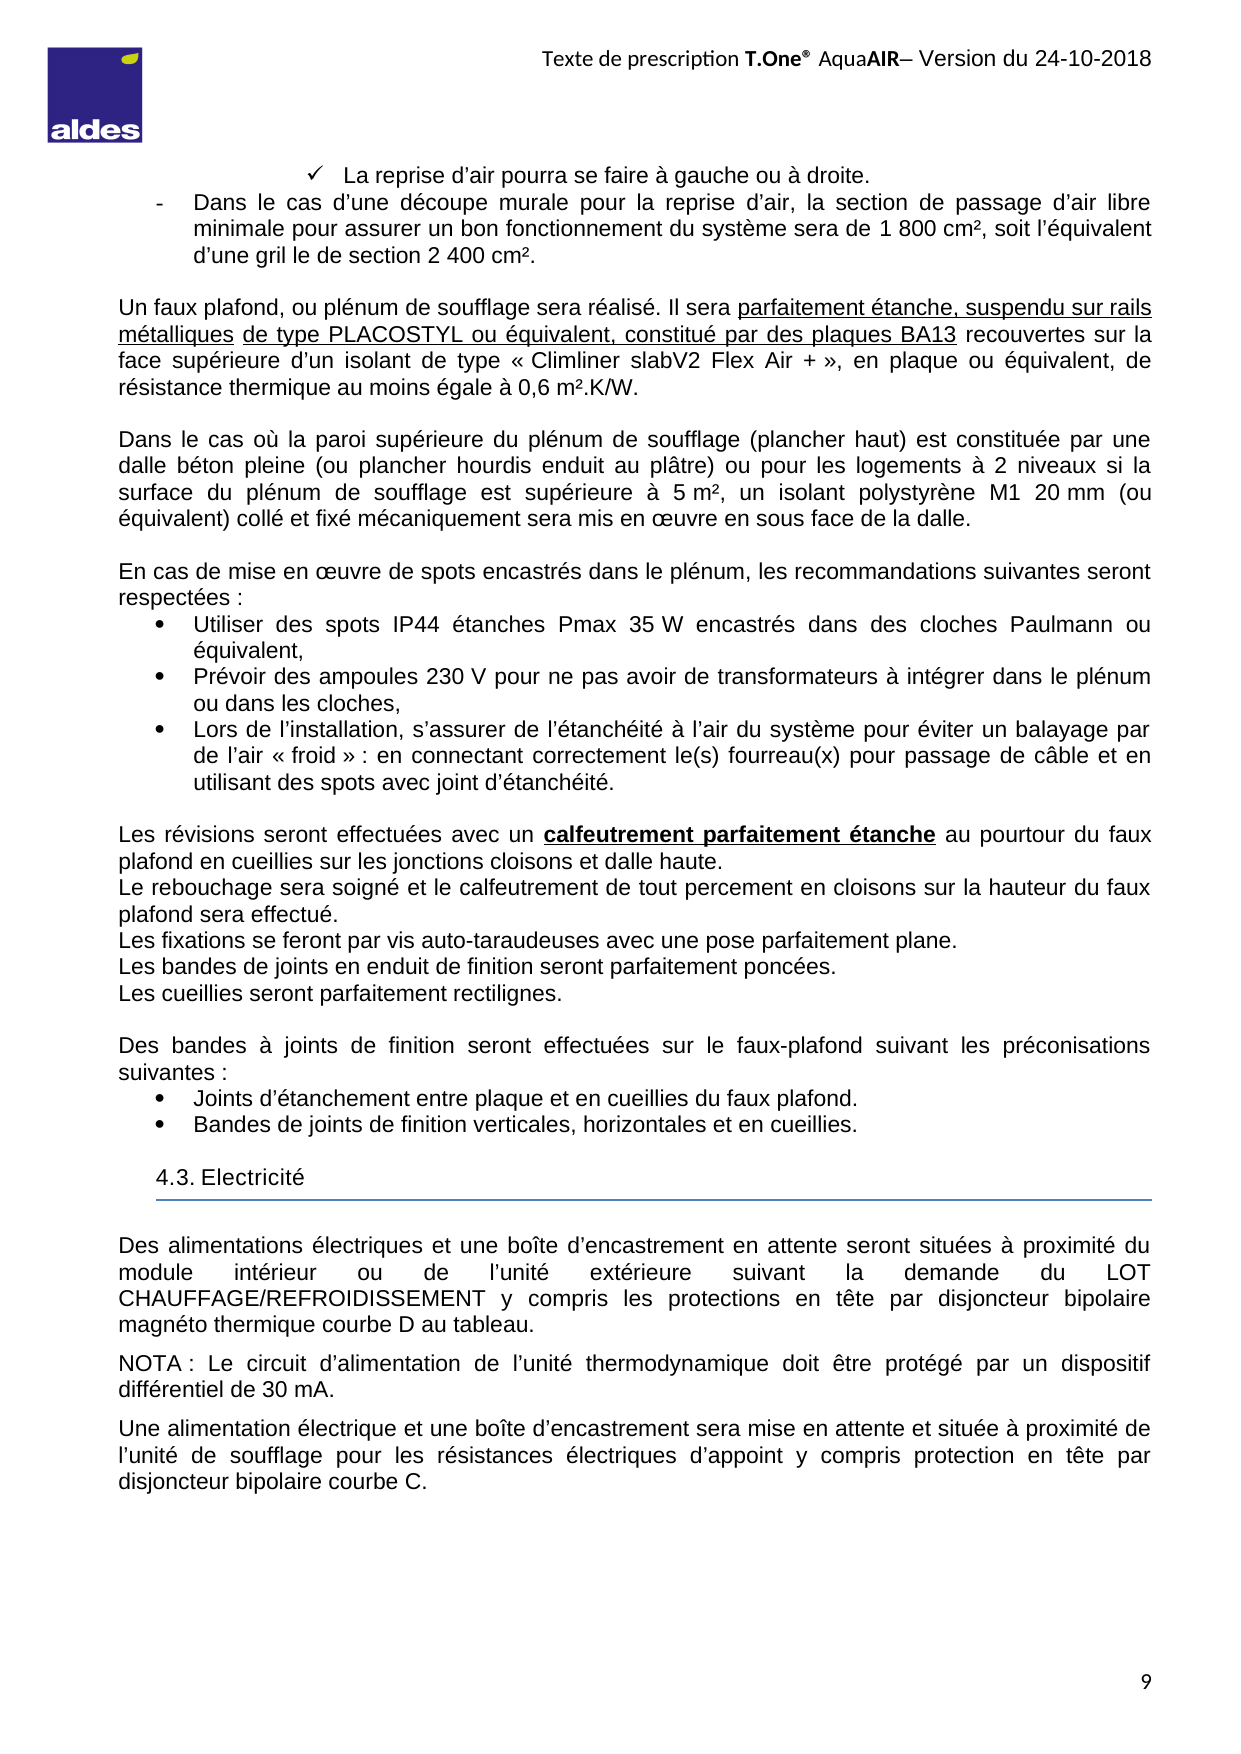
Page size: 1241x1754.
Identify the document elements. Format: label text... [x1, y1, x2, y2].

list Prévoir des ampoules 230 V pour ne pas avoir de transformateurs à intégrer dans le plénum ou dans les cloches, [156, 663, 1152, 716]
text En cas de mise en œuvre de spots encastrés dans le plénum, les recommandations suivantes seront respectées : [118, 558, 1152, 611]
text Un faux plafond, ou plénum de soufflage sera réalisé. Il sera parfaitement étanche, suspendu sur rails métalliques de type PLACOSTYL ou équivalent, constitué par des plaques BA13 recouvertes sur la face supérieure d’un isolant de type « Climliner slabV2 Flex Air + », en plaque ou équivalent, de résistance thermique au moins égale à 0,6 m².K/W. [118, 294, 1152, 400]
text Les révisions seront effectuées avec un calfeutrement parfaitement étanche au pourtour du faux plafond en cueillies sur les jonctions cloisons et dalle haute. [118, 821, 1152, 874]
list Lors de l’installation, s’assurer de l’étanchéité à l’air du système pour éviter un balayage par de l’air « froid » : en connectant correctement le(s) fourreau(x) pour passage de câble et en utilisant des spots avec joint d’étanchéité. [156, 716, 1152, 795]
text Une alimentation électrique et une boîte d’encastrement sera mise en attente et située à proximité de l’unité de soufflage pour les résistances électriques d’appoint y compris protection en tête par disjoncteur bipolaire courbe C. [118, 1415, 1152, 1494]
list Bandes de joints de finition verticales, horizontales et en cueillies. [156, 1111, 1152, 1138]
text Les bandes de joints en enduit de finition seront parfaitement poncées. [118, 953, 1152, 979]
text Les fixations se feront par vis auto-taraudeuses avec une pose parfaitement plane. [118, 927, 1152, 953]
text NOTA : Le circuit d’alimentation de l’unité thermodynamique doit être protégé par un dispositif différentiel de 30 mA. [118, 1350, 1152, 1403]
list La reprise d’air pourra se faire à gauche ou à droite. [306, 162, 1152, 189]
picture [47, 47, 143, 143]
text Dans le cas où la paroi supérieure du plénum de soufflage (plancher haut) est constituée par une dalle béton pleine (ou plancher hourdis enduit au plâtre) ou pour les logements à 2 niveaux si la surface du plénum de soufflage est supérieure à 5 m², un isolant polystyrène M1 20 mm (ou équivalent) collé et fixé mécaniquement sera mis en œuvre en sous face de la dalle. [118, 426, 1152, 532]
text Des alimentations électriques et une boîte d’encastrement en attente seront situées à proximité du module intérieur ou de l’unité extérieure suivant la demande du LOT CHAUFFAGE/REFROIDISSEMENT y compris les protections en tête par disjoncteur bipolaire magnéto thermique courbe D au tableau. [118, 1232, 1152, 1337]
text Des bandes à joints de finition seront effectuées sur le faux-plafond suivant les préconisations suivantes : [118, 1032, 1152, 1085]
list Utiliser des spots IP44 étanches Pmax 35 W encastrés dans des cloches Paulmann ou équivalent, [156, 611, 1152, 663]
list Joints d’étanchement entre plaque et en cueillies du faux plafond. [156, 1085, 1152, 1111]
text Les cueillies seront parfaitement rectilignes. [118, 979, 1152, 1006]
list Dans le cas d’une découpe murale pour la reprise d’air, la section de passage d’air libre minimale pour assurer un bon fonctionnement du système sera de 1 800 cm², soit l’équivalent d’une gril le de section 2 400 cm². [156, 189, 1152, 268]
title Electricité [156, 1164, 1152, 1199]
text Le rebouchage sera soigné et le calfeutrement de tout percement en cloisons sur la hauteur du faux plafond sera effectué. [118, 874, 1152, 927]
